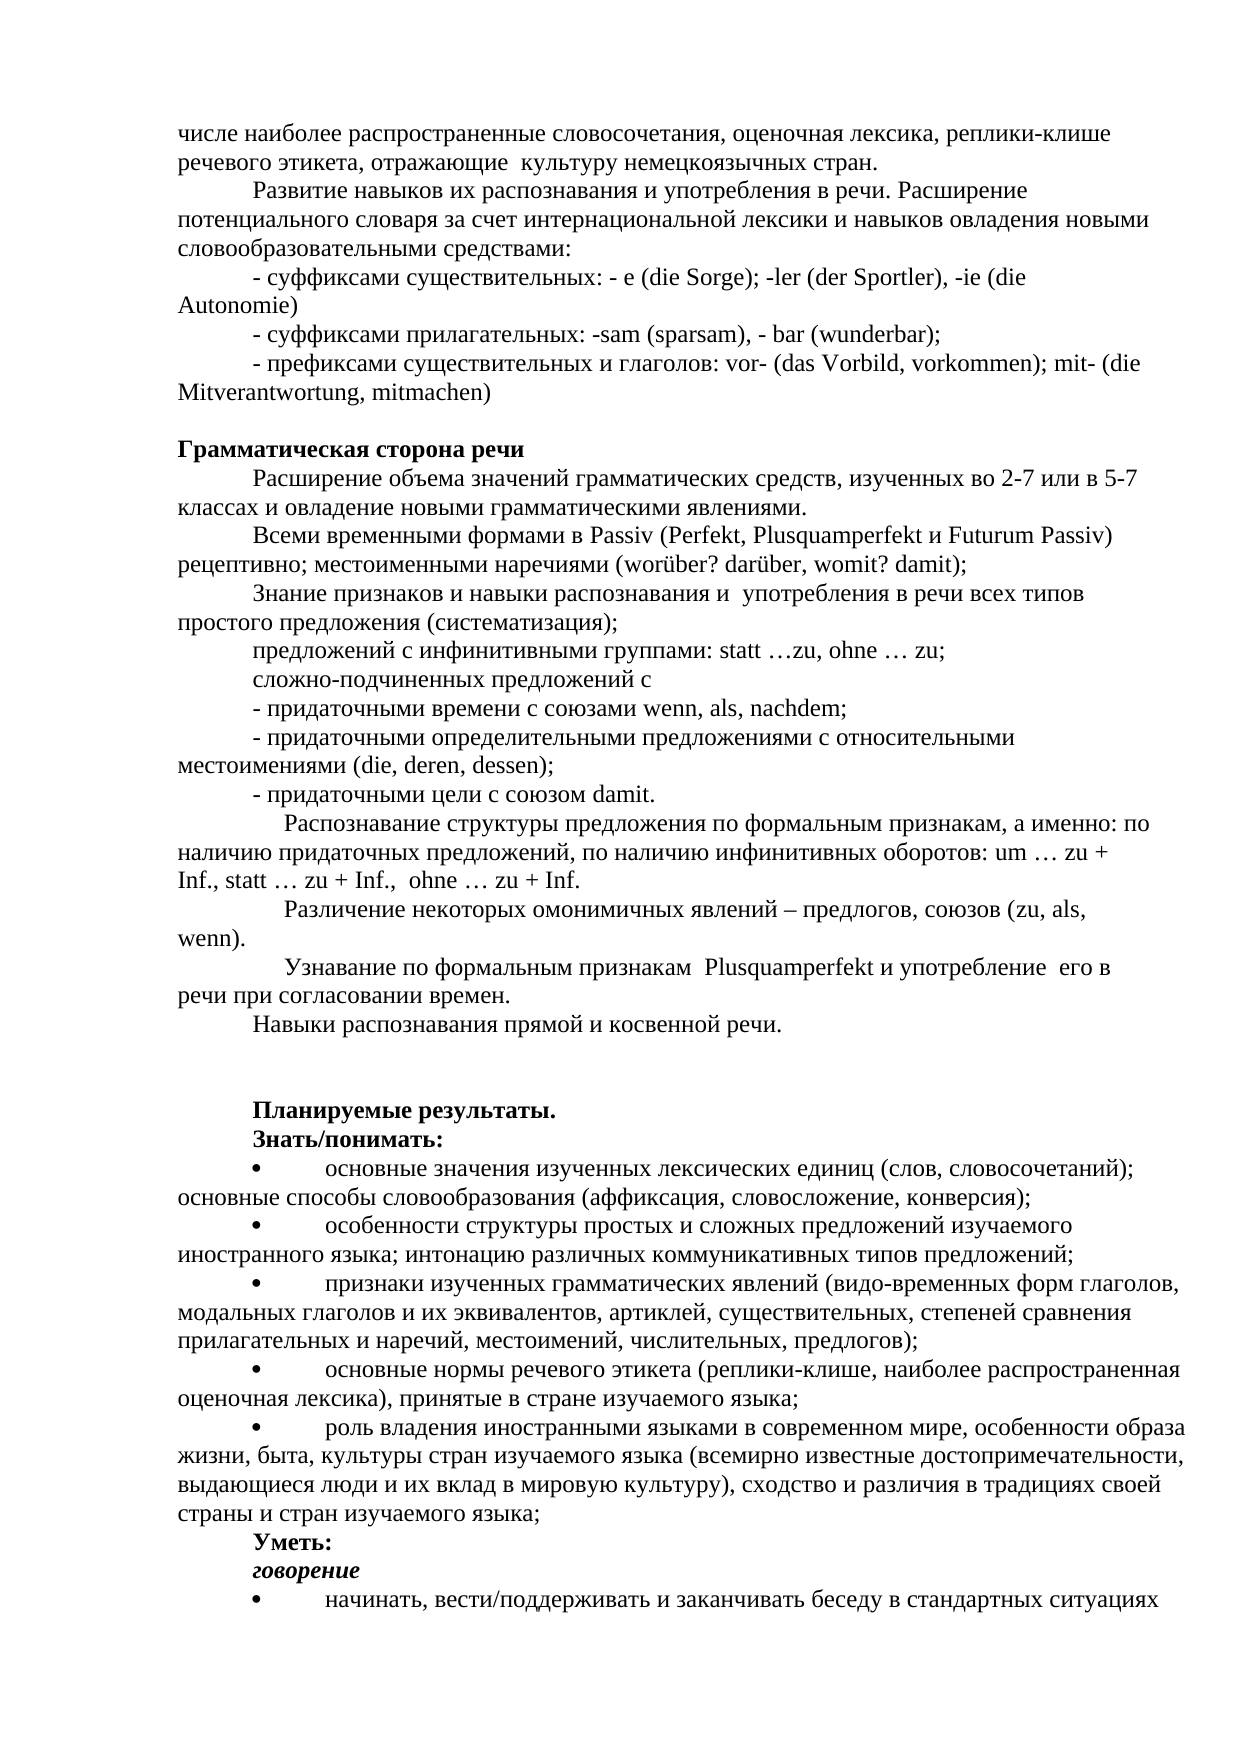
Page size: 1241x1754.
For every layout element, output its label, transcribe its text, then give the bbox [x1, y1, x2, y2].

subtitle Грамматическая сторона речи [177, 434, 1152, 463]
text Знание признаков и навыки распознавания и употребления в речи всех типов простого предложения (систематизация); [177, 578, 1152, 636]
text Расширение объема значений грамматических средств, изученных во 2-7 или в 5-7 классах и овладение новыми грамматическими явлениями. [177, 463, 1152, 521]
text - префиксами существительных и глаголов: vor- (das Vorbild, vorkommen); mit- (die Mitverantwortung, mitmachen) [177, 348, 1152, 406]
text - придаточными цели с союзом damit. [177, 779, 1152, 808]
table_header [166, 1067, 1226, 1613]
text предложений с инфинитивными группами: statt …zu, ohne … zu; [177, 636, 1152, 664]
text - придаточными времени с союзами wenn, als, nachdem; [177, 693, 1152, 722]
text Различение некоторых омонимичных явлений – предлогов, союзов (zu, als, wenn). [177, 894, 1152, 952]
text Развитие навыков их распознавания и употребления в речи. Расширение потенциального словаря за счет интернациональной лексики и навыков овладения новыми словообразовательными средствами: [177, 176, 1152, 262]
text сложно-подчиненных предложений с [177, 664, 1152, 693]
text - суффиксами существительных: - e (die Sorge); -ler (der Sportler), -ie (die Autonomie) [177, 262, 1152, 319]
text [177, 118, 1152, 176]
text - придаточными определительными предложениями с относительными местоимениями (die, deren, dessen); [177, 722, 1152, 779]
text Навыки распознавания прямой и косвенной речи. [177, 1009, 1152, 1038]
text Распознавание структуры предложения по формальным признакам, а именно: по наличию придаточных предложений, по наличию инфинитивных оборотов: um … zu + Inf., statt … zu + Inf., ohne … zu + Inf. [177, 808, 1152, 894]
text Всеми временными формами в Passiv (Perfekt, Plusquamperfekt и Futurum Passiv) рецептивно; местоименными наречиями (worüber? darüber, womit? damit); [177, 521, 1152, 578]
text Узнавание по формальным признакам Plusquamperfekt и употребление его в речи при согласовании времен. [177, 952, 1152, 1009]
text - суффиксами прилагательных: -sam (sparsam), - bar (wunderbar); [177, 319, 1152, 348]
